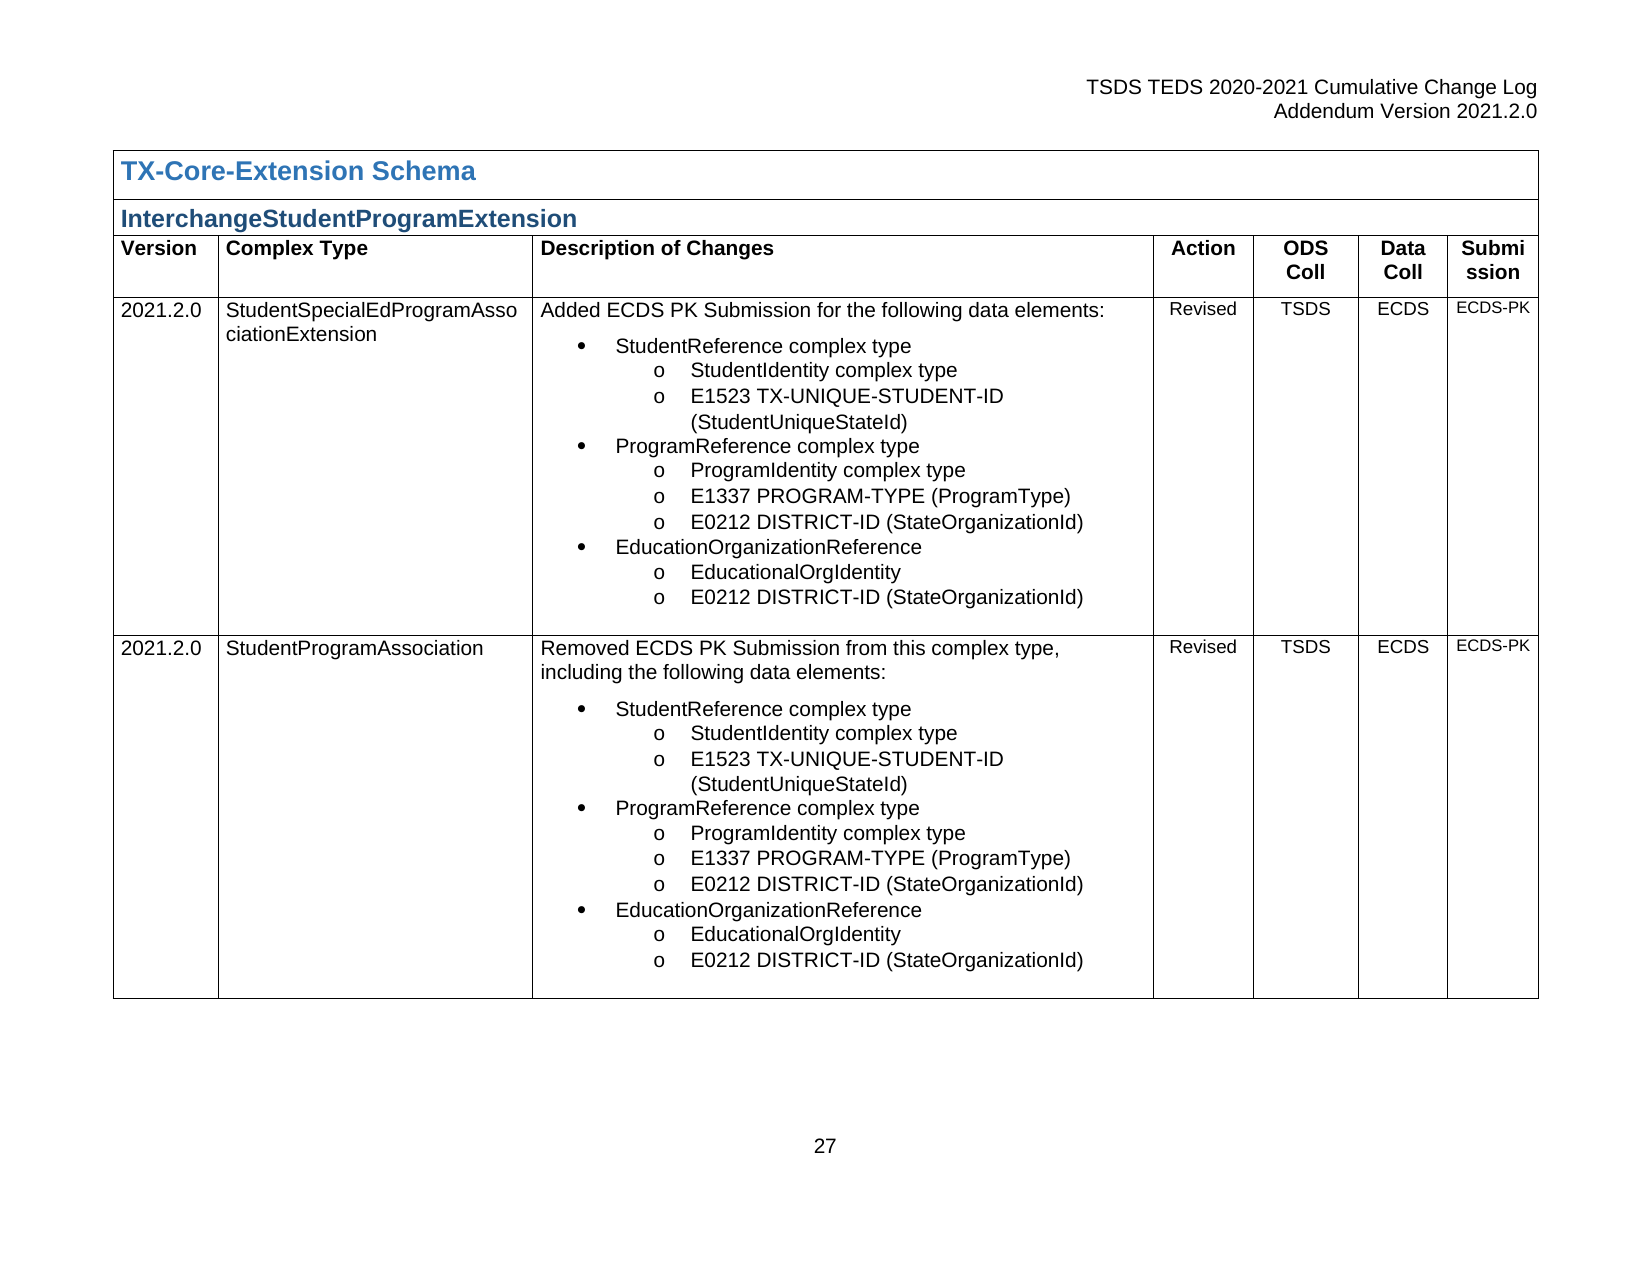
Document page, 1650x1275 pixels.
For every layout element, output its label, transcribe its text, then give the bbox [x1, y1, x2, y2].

table_cell Revised [1154, 636, 1253, 997]
table_cell StudentProgramAssociation [219, 636, 532, 997]
table_cell StudentSpecialEdProgramAssociationExtension [219, 298, 532, 635]
table_cell Description of Changes [533, 236, 1153, 297]
table_cell ECDS-PK [1448, 298, 1538, 635]
table_cell TSDS [1254, 636, 1358, 997]
table_cell Removed ECDS PK Submission from this complex type, including the following data elements: StudentReference complex type StudentIdentity complex type E1523 TX-UNIQUE-STUDENT-ID (StudentUniqueStateId) ProgramReference complex type ProgramIdentity complex type E1337 PROGRAM-TYPE (ProgramType) E0212 DISTRICT-ID (StateOrganizationId) EducationOrganizationReference EducationalOrgIdentity E0212 DISTRICT-ID (StateOrganizationId) [533, 636, 1153, 997]
table_header TX-Core-Extension Schema [114, 151, 1538, 199]
table_cell InterchangeStudentProgramExtension [114, 200, 1538, 235]
table_cell Revised [1154, 298, 1253, 635]
table_cell 2021.2.0 [114, 298, 218, 635]
table_cell Action [1154, 236, 1253, 297]
table_cell ODS Coll [1254, 236, 1358, 297]
table_cell Submission [1448, 236, 1538, 297]
table_cell Data Coll [1359, 236, 1447, 297]
table_cell ECDS [1359, 636, 1447, 997]
table_cell TSDS [1254, 298, 1358, 635]
table_cell ECDS [1359, 298, 1447, 635]
table_cell Version [114, 236, 218, 297]
table_cell Added ECDS PK Submission for the following data elements: StudentReference complex type StudentIdentity complex type E1523 TX-UNIQUE-STUDENT-ID (StudentUniqueStateId) ProgramReference complex type ProgramIdentity complex type E1337 PROGRAM-TYPE (ProgramType) E0212 DISTRICT-ID (StateOrganizationId) EducationOrganizationReference EducationalOrgIdentity E0212 DISTRICT-ID (StateOrganizationId) [533, 298, 1153, 635]
table_cell Complex Type [219, 236, 532, 297]
table_cell 2021.2.0 [114, 636, 218, 997]
table_cell ECDS-PK [1448, 636, 1538, 997]
